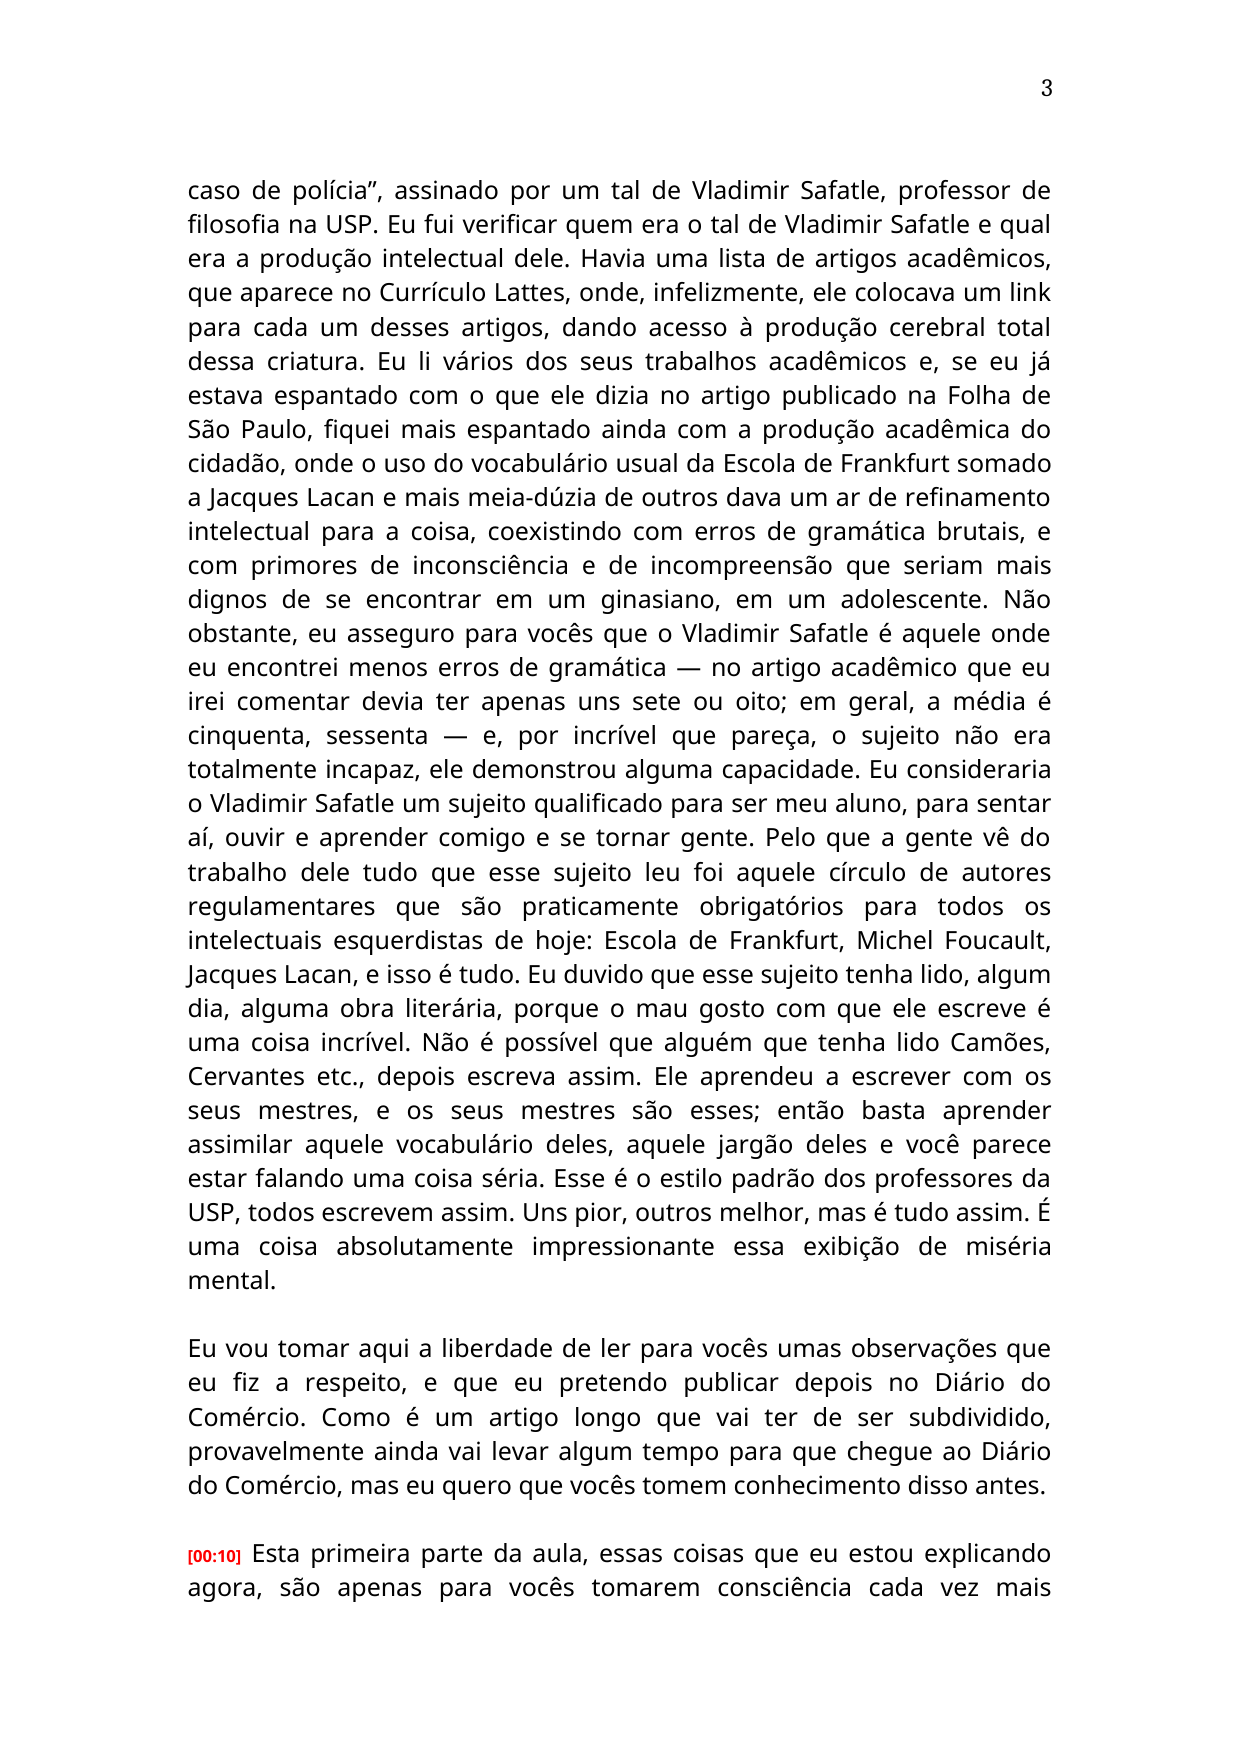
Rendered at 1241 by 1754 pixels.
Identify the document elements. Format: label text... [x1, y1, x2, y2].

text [187, 173, 1053, 1297]
text Eu vou tomar aqui a liberdade de ler para vocês umas observações que eu fiz a respeito, e que eu pretendo publicar depois no Diário do Comércio. Como é um artigo longo que vai ter de ser subdividido, provavelmente ainda vai levar algum tempo para que chegue ao Diário do Comércio, mas eu quero que vocês tomem conhecimento disso antes. [187, 1331, 1053, 1501]
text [187, 1535, 1053, 1603]
